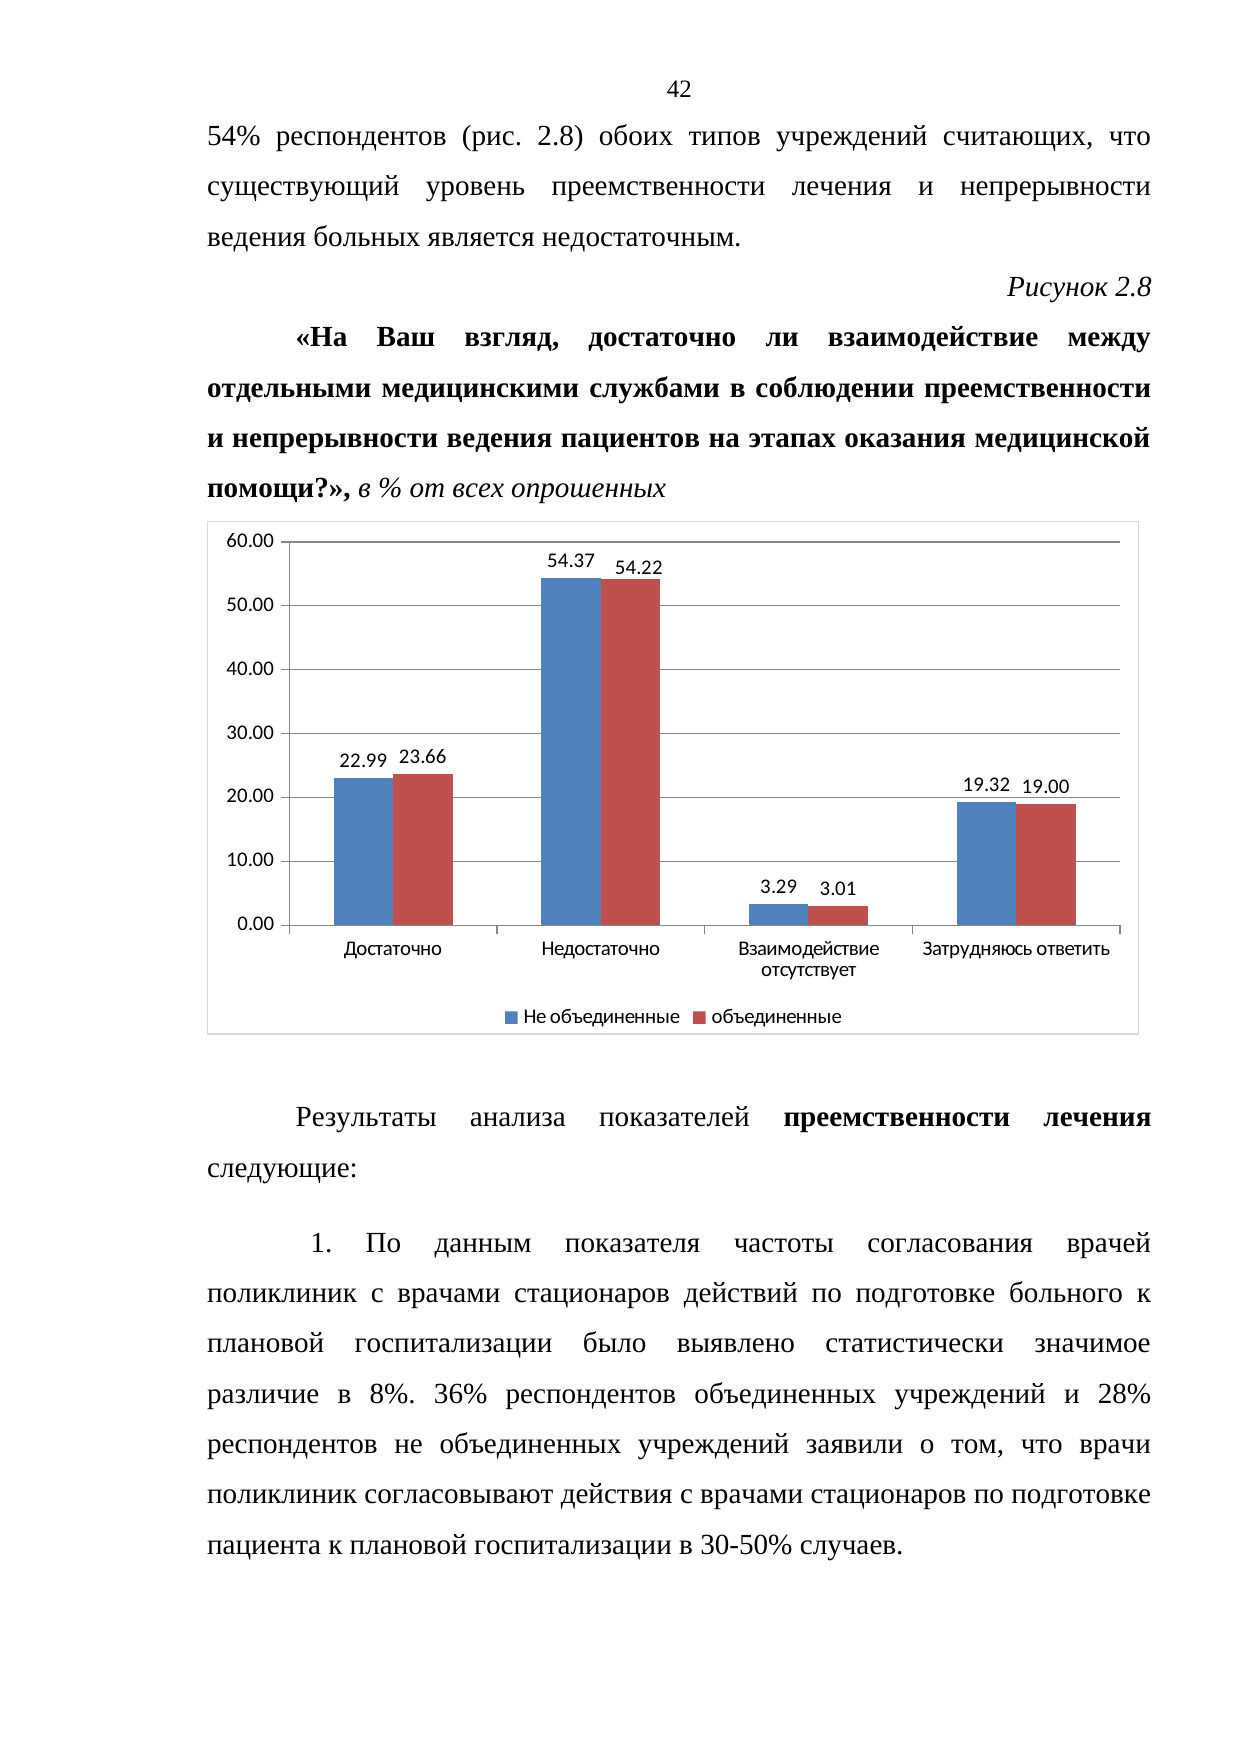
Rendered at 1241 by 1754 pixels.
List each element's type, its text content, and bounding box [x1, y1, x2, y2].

list 1. По данным показателя частоты согласования врачей поликлиник с врачами стационаров действий по подготовке больного к плановой госпитализации было выявлено статистически значимое различие в 8%. 36% респондентов объединенных учреждений и 28% респондентов не объединенных учреждений заявили о том, что врачи поликлиник согласовывают действия с врачами стационаров по подготовке пациента к плановой госпитализации в 30-50% случаев. [207, 1225, 1152, 1560]
text Результаты анализа показателей преемственности лечения следующие: [207, 1099, 1152, 1183]
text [207, 118, 1152, 252]
text «На Ваш взгляд, достаточно ли взаимодействие между отдельными медицинскими службами в соблюдении преемственности и непрерывности ведения пациентов на этапах оказания медицинской помощи?», в % от всех опрошенных [207, 319, 1152, 504]
text Рисунок 2.8 [207, 269, 1152, 303]
